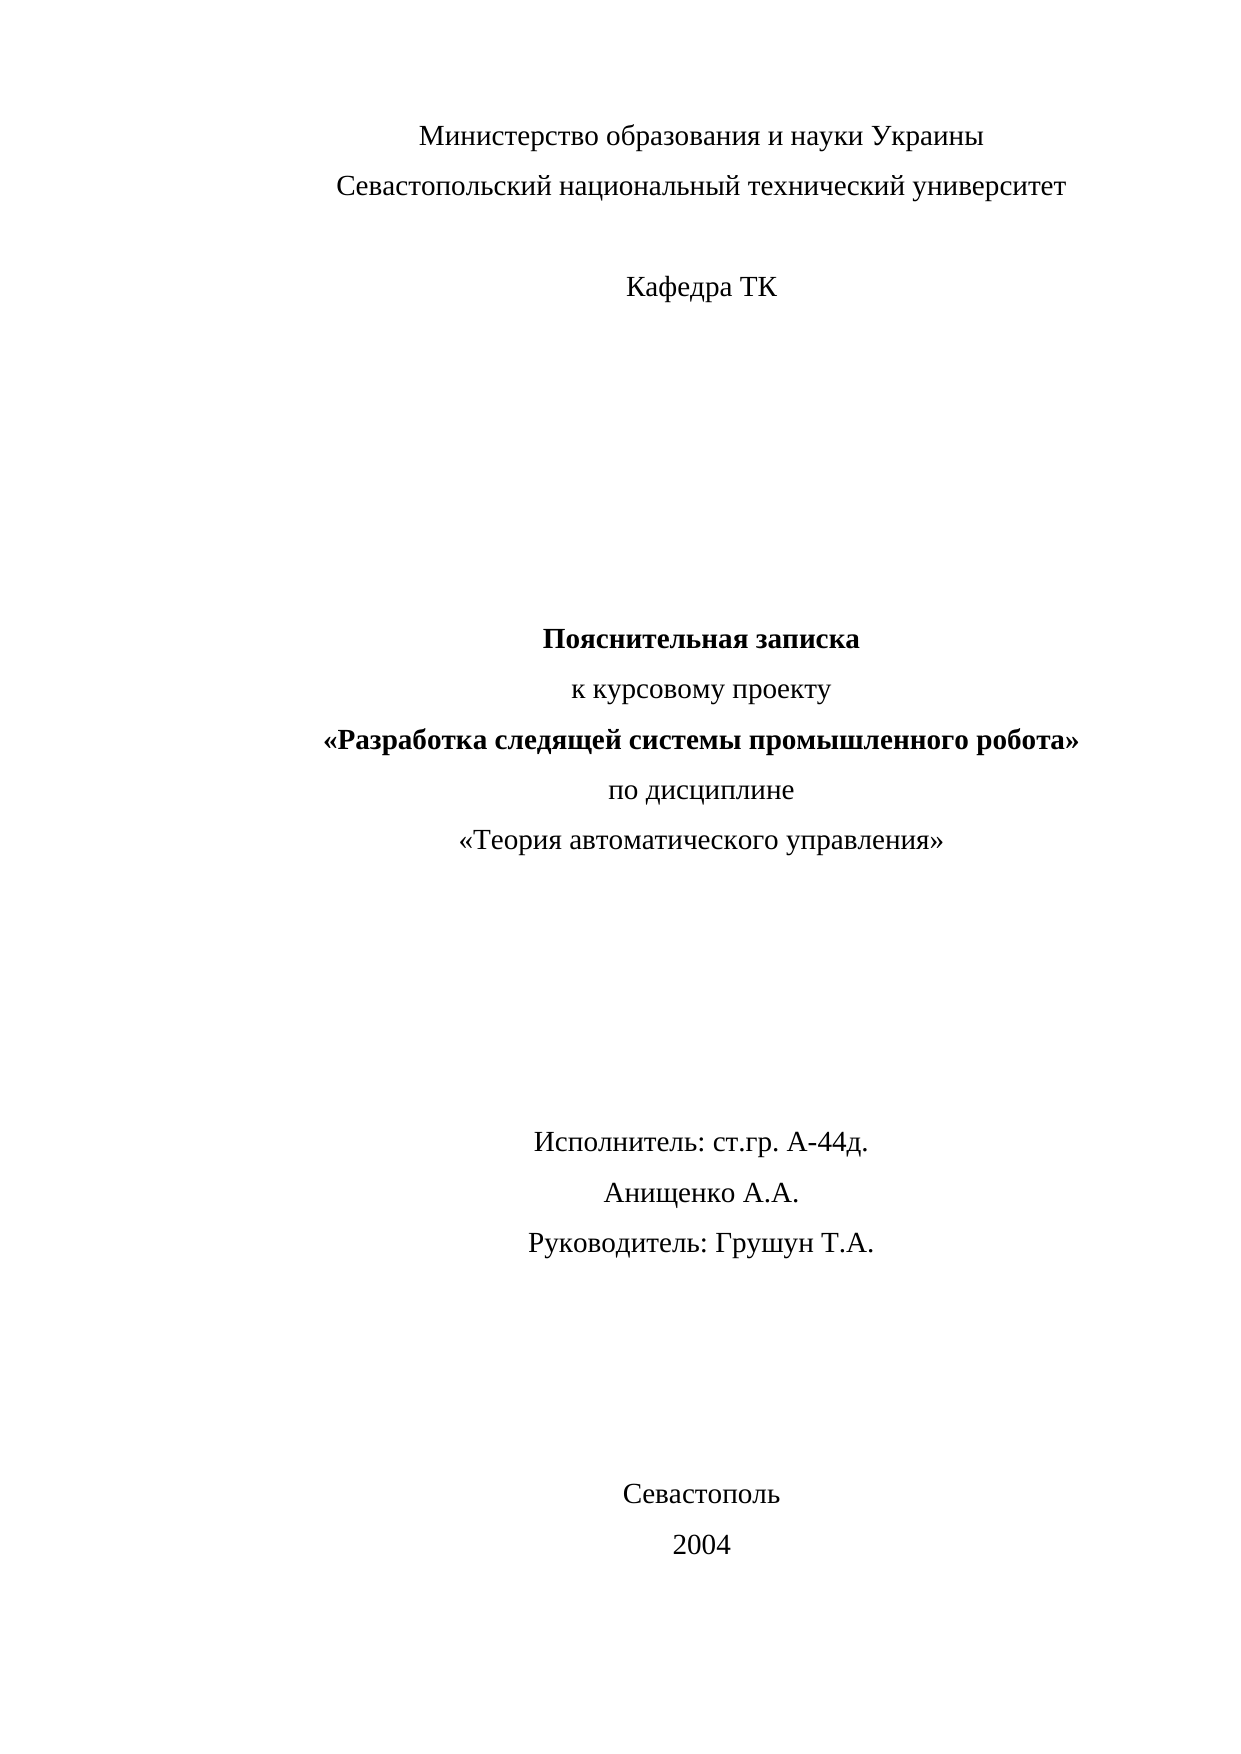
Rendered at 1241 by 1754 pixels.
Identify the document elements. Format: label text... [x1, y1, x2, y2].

text Севастопольский национальный технический университет [177, 168, 1152, 202]
text Анищенко А.А. [177, 1175, 1152, 1208]
text Кафедра ТК [177, 269, 1152, 303]
text Пояснительная записка [177, 621, 1152, 655]
text Руководитель: Грушун Т.А. [177, 1225, 1152, 1258]
text к курсовому проекту [177, 672, 1152, 705]
text Севастополь [177, 1477, 1152, 1510]
text 2004 [177, 1527, 1152, 1560]
text по дисциплине [177, 772, 1152, 806]
text Министерство образования и науки Украины [177, 118, 1152, 152]
text «Теория автоматического управления» [177, 822, 1152, 856]
text Исполнитель: ст.гр. А-44д. [177, 1124, 1152, 1158]
text «Разработка следящей системы промышленного робота» [177, 722, 1152, 755]
